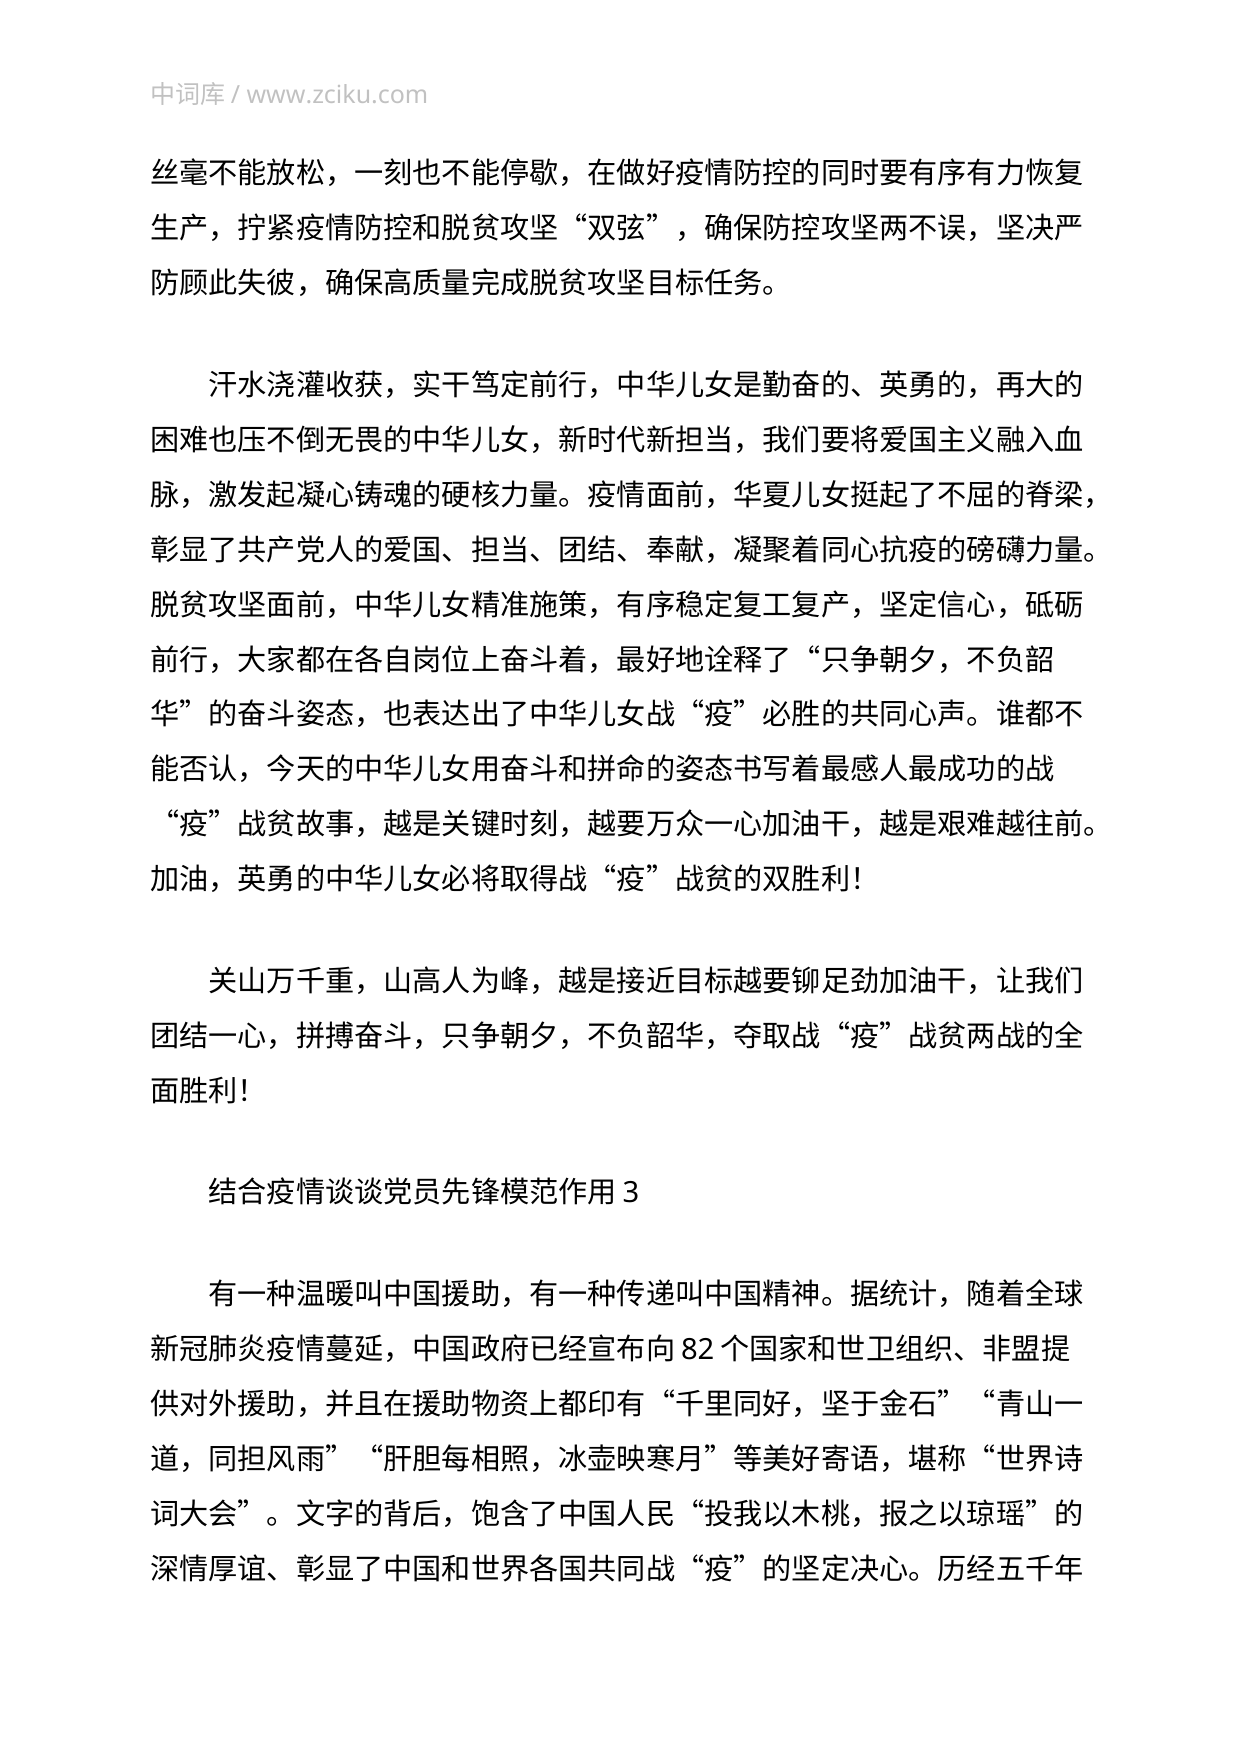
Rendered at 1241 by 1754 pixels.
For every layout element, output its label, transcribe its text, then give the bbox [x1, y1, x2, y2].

text 汗水浇灌收获，实干笃定前行，中华儿女是勤奋的、英勇的，再大的困难也压不倒无畏的中华儿女，新时代新担当，我们要将爱国主义融入血脉，激发起凝心铸魂的硬核力量。疫情面前，华夏儿女挺起了不屈的脊梁，彰显了共产党人的爱国、担当、团结、奉献，凝聚着同心抗疫的磅礴力量。脱贫攻坚面前，中华儿女精准施策，有序稳定复工复产，坚定信心，砥砺前行，大家都在各自岗位上奋斗着，最好地诠释了“只争朝夕，不负韶华”的奋斗姿态，也表达出了中华儿女战“疫”必胜的共同心声。谁都不能否认，今天的中华儿女用奋斗和拼命的姿态书写着最感人最成功的战“疫”战贫故事，越是关键时刻，越要万众一心加油干，越是艰难越往前。加油，英勇的中华儿女必将取得战“疫”战贫的双胜利！ [150, 362, 1090, 898]
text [150, 150, 1090, 302]
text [150, 1271, 1090, 1588]
text 结合疫情谈谈党员先锋模范作用3 [150, 1169, 1090, 1211]
text 关山万千重，山高人为峰，越是接近目标越要铆足劲加油干，让我们团结一心，拼搏奋斗，只争朝夕，不负韶华，夺取战“疫”战贫两战的全面胜利！ [150, 957, 1090, 1109]
